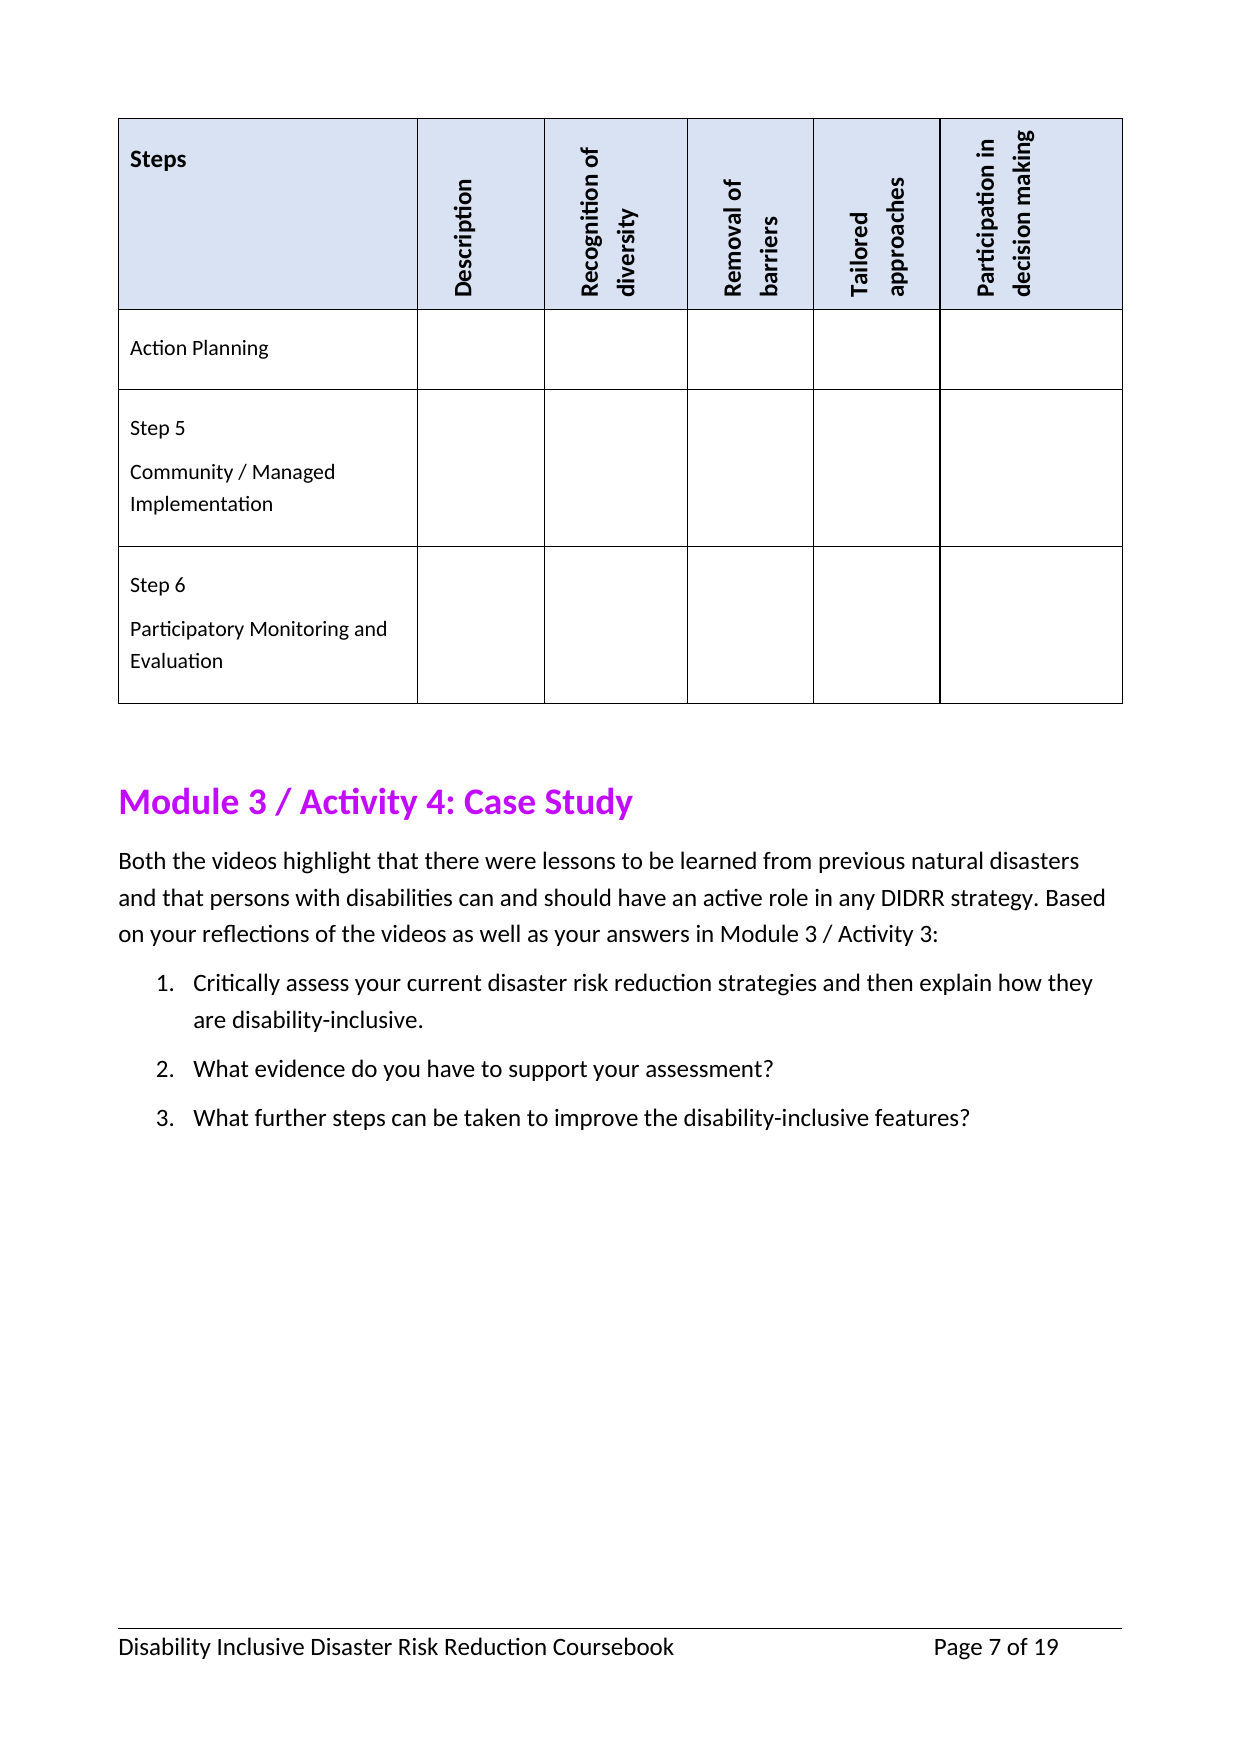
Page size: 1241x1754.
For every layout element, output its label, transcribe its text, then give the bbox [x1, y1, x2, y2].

table_header Recognition of diversity [545, 119, 687, 309]
table_cell [941, 547, 1122, 703]
table_header Description [418, 119, 544, 309]
table_cell [941, 310, 1122, 389]
table_header Participation in decision making [941, 119, 1122, 309]
table_header Tailored approaches [814, 119, 939, 309]
table_cell Step 5 Community / Managed Implementation [119, 390, 417, 546]
table_cell [814, 547, 939, 703]
table_cell [941, 390, 1122, 546]
table_cell Step 6 Participatory Monitoring and Evaluation [119, 547, 417, 703]
list What further steps can be taken to improve the disability-inclusive features? [156, 1102, 1122, 1133]
table_cell [814, 390, 939, 546]
table_cell [545, 547, 687, 703]
text Both the videos highlight that there were lessons to be learned from previous natural disasters and that persons with disabilities can and should have an active role in any DIDRR strategy. Based on your reflections of the videos as well as your answers in Module 3 / Activity 3: [118, 845, 1122, 949]
table_cell [545, 310, 687, 389]
table_header Steps [119, 119, 417, 309]
table_cell [688, 390, 813, 546]
table_header Removal of barriers [688, 119, 813, 309]
table_cell [418, 390, 544, 546]
table_cell [688, 310, 813, 389]
table_cell [545, 390, 687, 546]
table_cell [418, 310, 544, 389]
table_cell [814, 310, 939, 389]
table_cell [418, 547, 544, 703]
list What evidence do you have to support your assessment? [156, 1053, 1122, 1083]
subtitle Module 3 / Activity 4: Case Study [118, 778, 1122, 823]
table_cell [119, 310, 417, 389]
list Critically assess your current disaster risk reduction strategies and then explain how they are disability-inclusive. [156, 967, 1122, 1034]
table_cell [688, 547, 813, 703]
